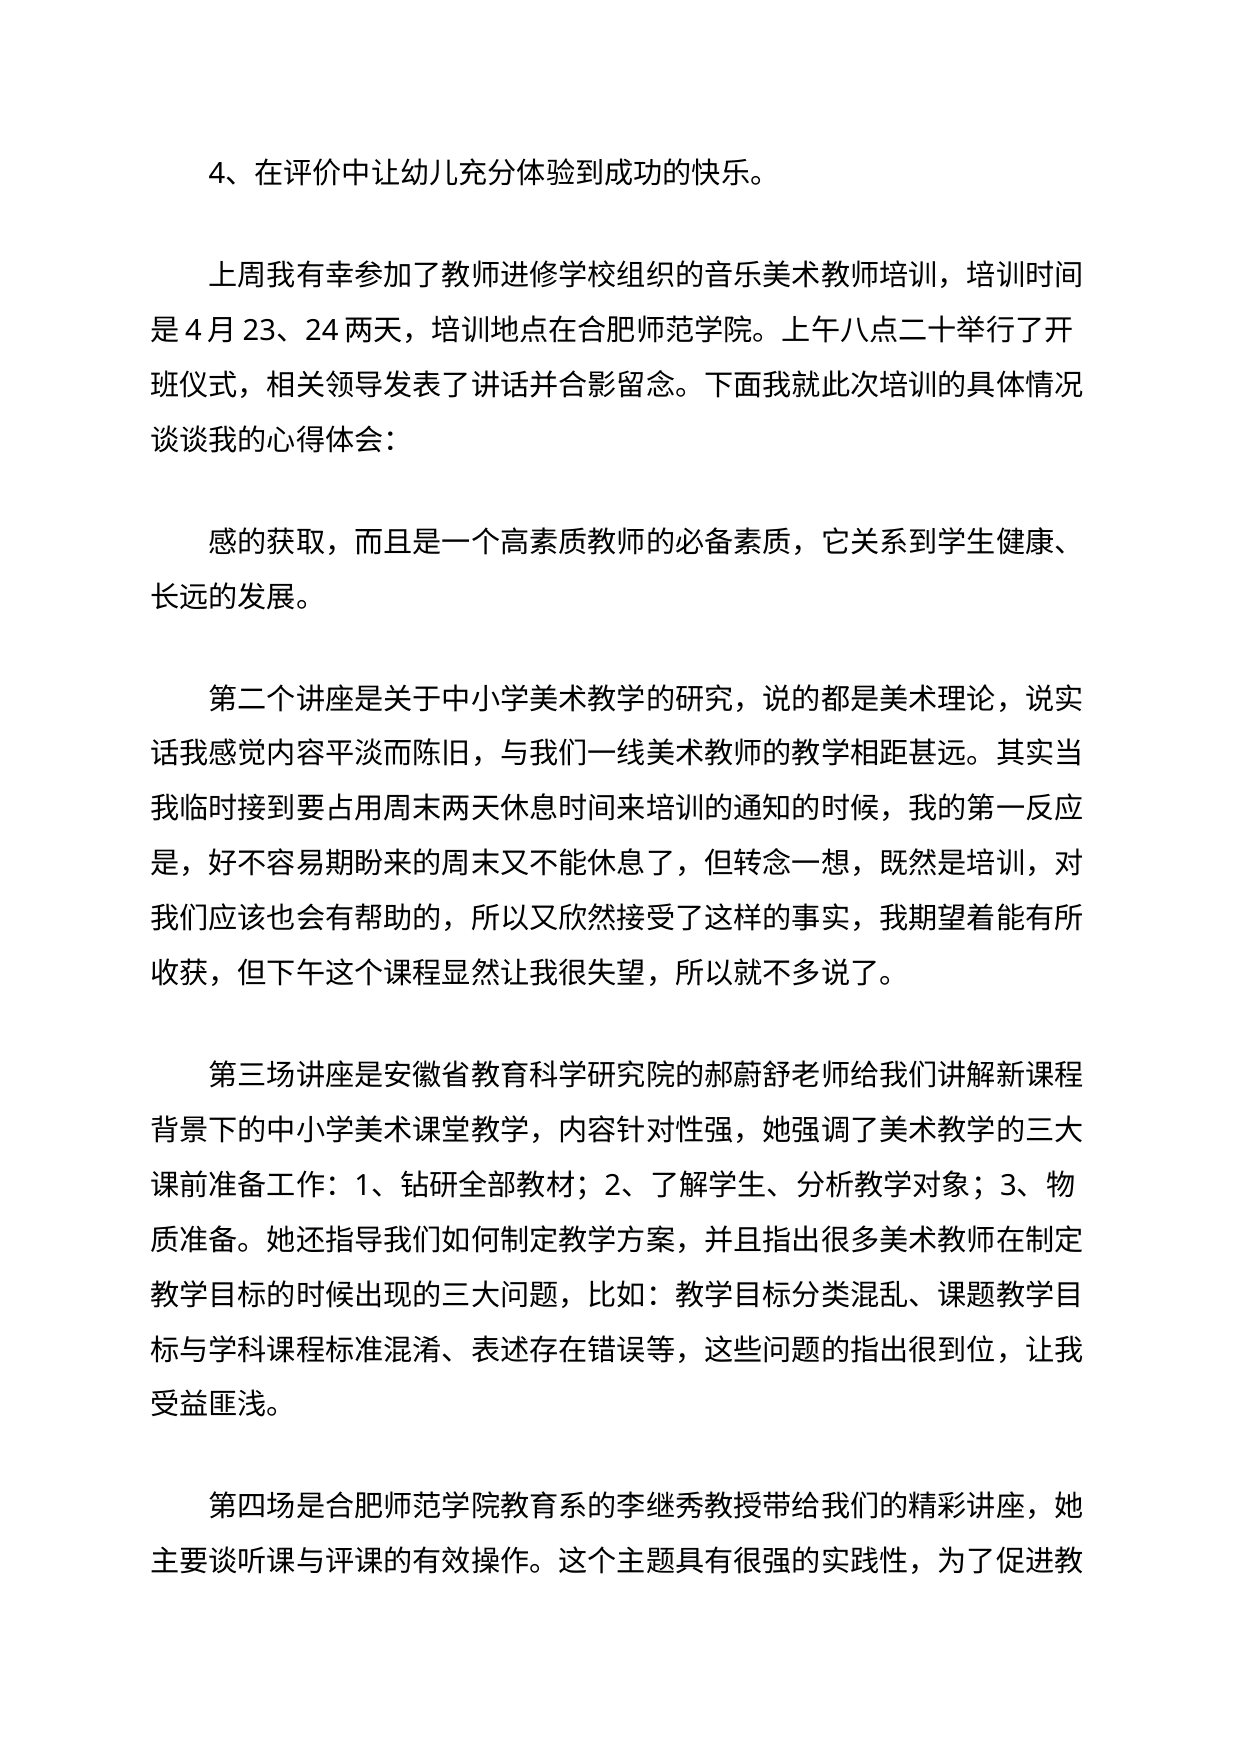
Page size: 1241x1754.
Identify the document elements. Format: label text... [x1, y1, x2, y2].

text 上周我有幸参加了教师进修学校组织的音乐美术教师培训，培训时间是4月23、24两天，培训地点在合肥师范学院。上午八点二十举行了开班仪式，相关领导发表了讲话并合影留念。下面我就此次培训的具体情况谈谈我的心得体会： [150, 252, 1090, 459]
text 4、在评价中让幼儿充分体验到成功的快乐。 [150, 150, 1090, 192]
text 第二个讲座是关于中小学美术教学的研究，说的都是美术理论，说实话我感觉内容平淡而陈旧，与我们一线美术教师的教学相距甚远。其实当我临时接到要占用周末两天休息时间来培训的通知的时候，我的第一反应是，好不容易期盼来的周末又不能休息了，但转念一想，既然是培训，对我们应该也会有帮助的，所以又欣然接受了这样的事实，我期望着能有所收获，但下午这个课程显然让我很失望，所以就不多说了。 [150, 675, 1090, 992]
text 第三场讲座是安徽省教育科学研究院的郝蔚舒老师给我们讲解新课程背景下的中小学美术课堂教学，内容针对性强，她强调了美术教学的三大课前准备工作：1、钻研全部教材；2、了解学生、分析教学对象；3、物质准备。她还指导我们如何制定教学方案，并且指出很多美术教师在制定教学目标的时候出现的三大问题，比如：教学目标分类混乱、课题教学目标与学科课程标准混淆、表述存在错误等，这些问题的指出很到位，让我受益匪浅。 [150, 1051, 1090, 1423]
text 感的获取，而且是一个高素质教师的必备素质，它关系到学生健康、长远的发展。 [150, 518, 1090, 616]
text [150, 1483, 1090, 1580]
